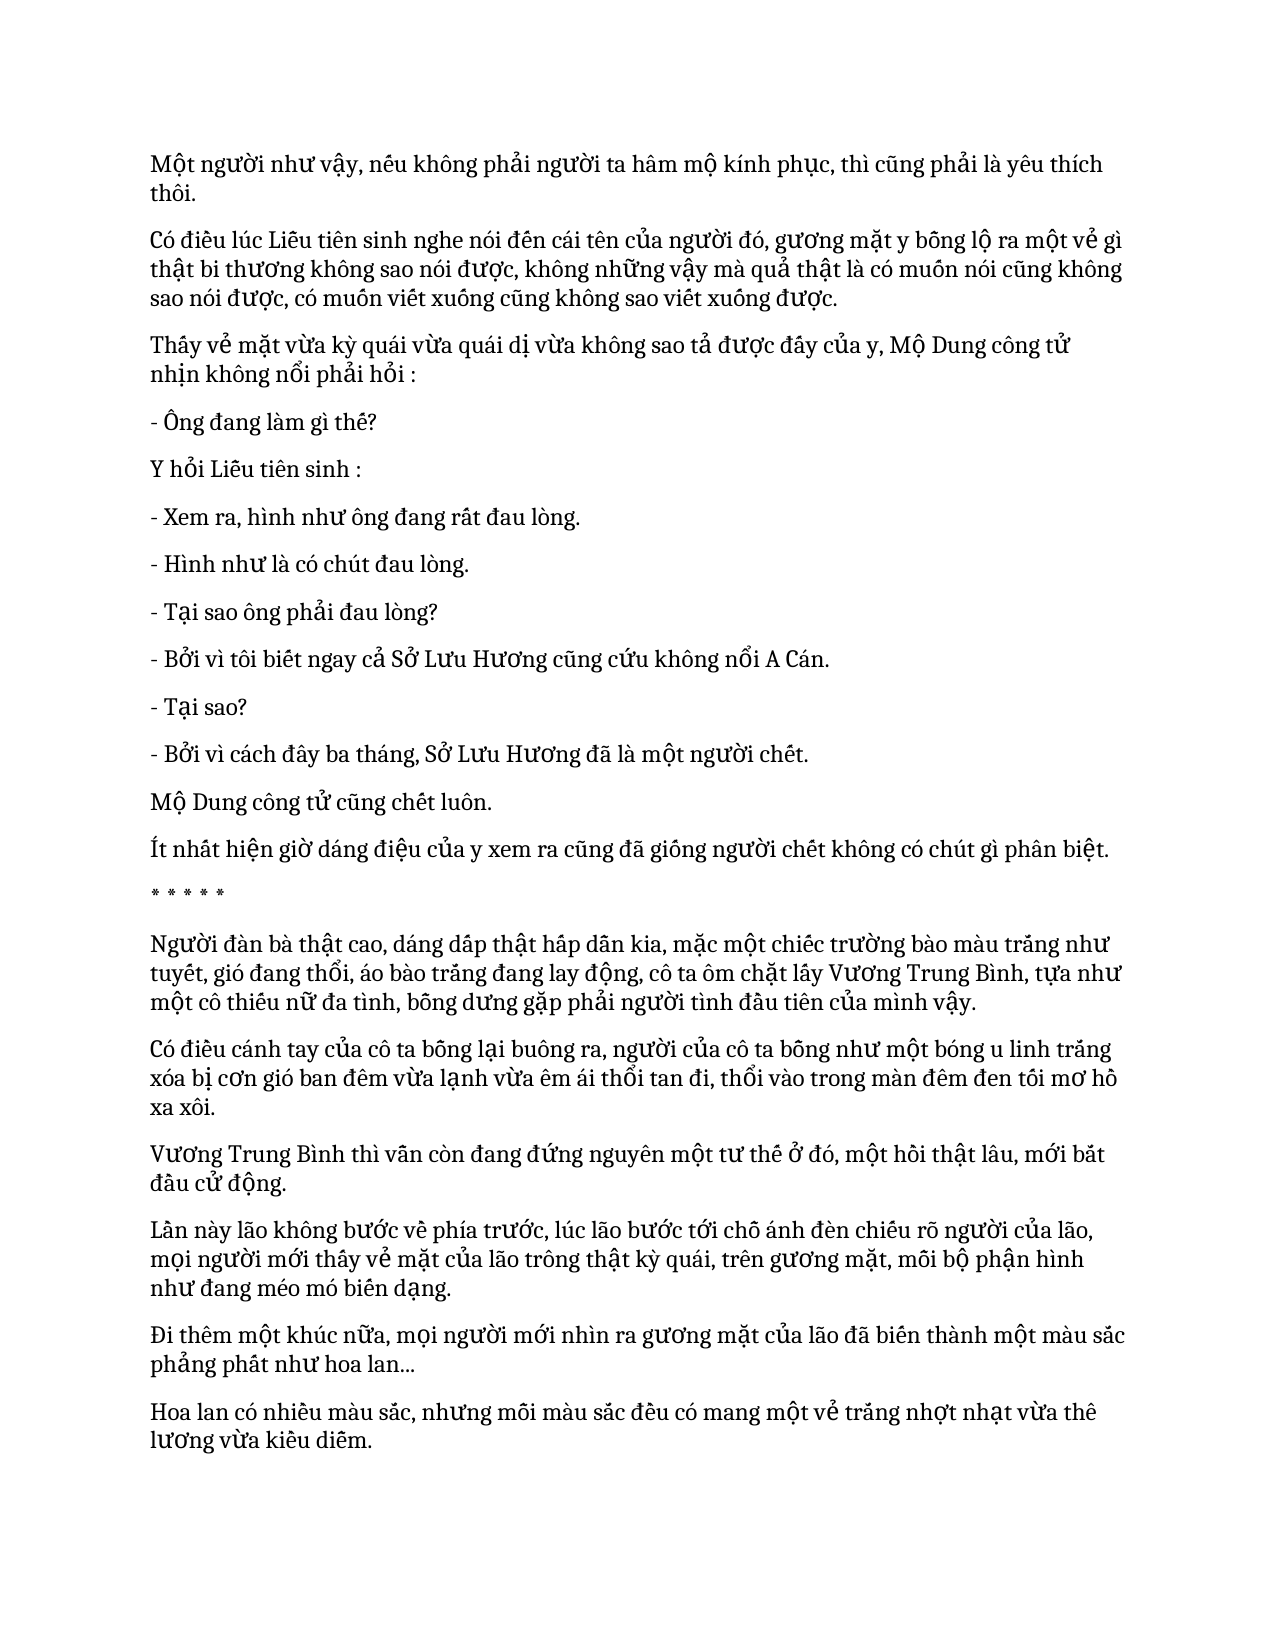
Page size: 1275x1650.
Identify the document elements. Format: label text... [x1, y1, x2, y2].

text Người đàn bà thật cao, dáng dấp thật hấp dẫn kia, mặc một chiếc trường bào màu trắng như tuyết, gió đang thổi, áo bào trắng đang lay động, cô ta ôm chặt lấy Vương Trung Bình, tựa như một cô thiếu nữ đa tình, bỗng dưng gặp phải người tình đầu tiên của mình vậy. [150, 930, 1125, 1016]
text Đi thêm một khúc nữa, mọi người mới nhìn ra gương mặt của lão đã biến thành một màu sắc phảng phất như hoa lan... [150, 1321, 1125, 1379]
text Hoa lan có nhiều màu sắc, nhưng mỗi màu sắc đều có mang một vẻ trắng nhợt nhạt vừa thê lương vừa kiều diễm. [150, 1397, 1125, 1455]
text Y hỏi Liễu tiên sinh : [150, 455, 1125, 484]
text Vương Trung Bình thì vẫn còn đang đứng nguyên một tư thế ở đó, một hồi thật lâu, mới bắt đầu cử động. [150, 1140, 1125, 1197]
text * * * * * [150, 882, 1125, 911]
text Thấy vẻ mặt vừa kỳ quái vừa quái dị vừa không sao tả được đấy của y, Mộ Dung công tử nhịn không nổi phải hỏi : [150, 331, 1125, 389]
text - Tại sao? [150, 692, 1125, 721]
text - Bởi vì tôi biết ngay cả Sở Lưu Hương cũng cứu không nổi A Cán. [150, 645, 1125, 674]
text - Ông đang làm gì thế? [150, 407, 1125, 436]
text Có điều lúc Liễu tiên sinh nghe nói đến cái tên của người đó, gương mặt y bỗng lộ ra một vẻ gì thật bi thương không sao nói được, không những vậy mà quả thật là có muốn nói cũng không sao nói được, có muốn viết xuống cũng không sao viết xuống được. [150, 226, 1125, 312]
text Lần này lão không bước về phía trước, lúc lão bước tới chỗ ánh đèn chiếu rõ người của lão, mọi người mới thấy vẻ mặt của lão trông thật kỳ quái, trên gương mặt, mỗi bộ phận hình như đang méo mó biến dạng. [150, 1216, 1125, 1302]
text Có điều cánh tay của cô ta bỗng lại buông ra, người của cô ta bỗng như một bóng u linh trắng xóa bị cơn gió ban đêm vừa lạnh vừa êm ái thổi tan đi, thổi vào trong màn đêm đen tối mơ hồ xa xôi. [150, 1035, 1125, 1121]
text Mộ Dung công tử cũng chết luôn. [150, 787, 1125, 816]
text - Bởi vì cách đây ba tháng, Sở Lưu Hương đã là một người chết. [150, 740, 1125, 769]
text - Hình như là có chút đau lòng. [150, 550, 1125, 579]
text - Tại sao ông phải đau lòng? [150, 597, 1125, 626]
text Một người như vậy, nếu không phải người ta hâm mộ kính phục, thì cũng phải là yêu thích thôi. [150, 150, 1125, 207]
text - Xem ra, hình như ông đang rất đau lòng. [150, 502, 1125, 531]
text Ít nhất hiện giờ dáng điệu của y xem ra cũng đã giống người chết không có chút gì phân biệt. [150, 835, 1125, 864]
